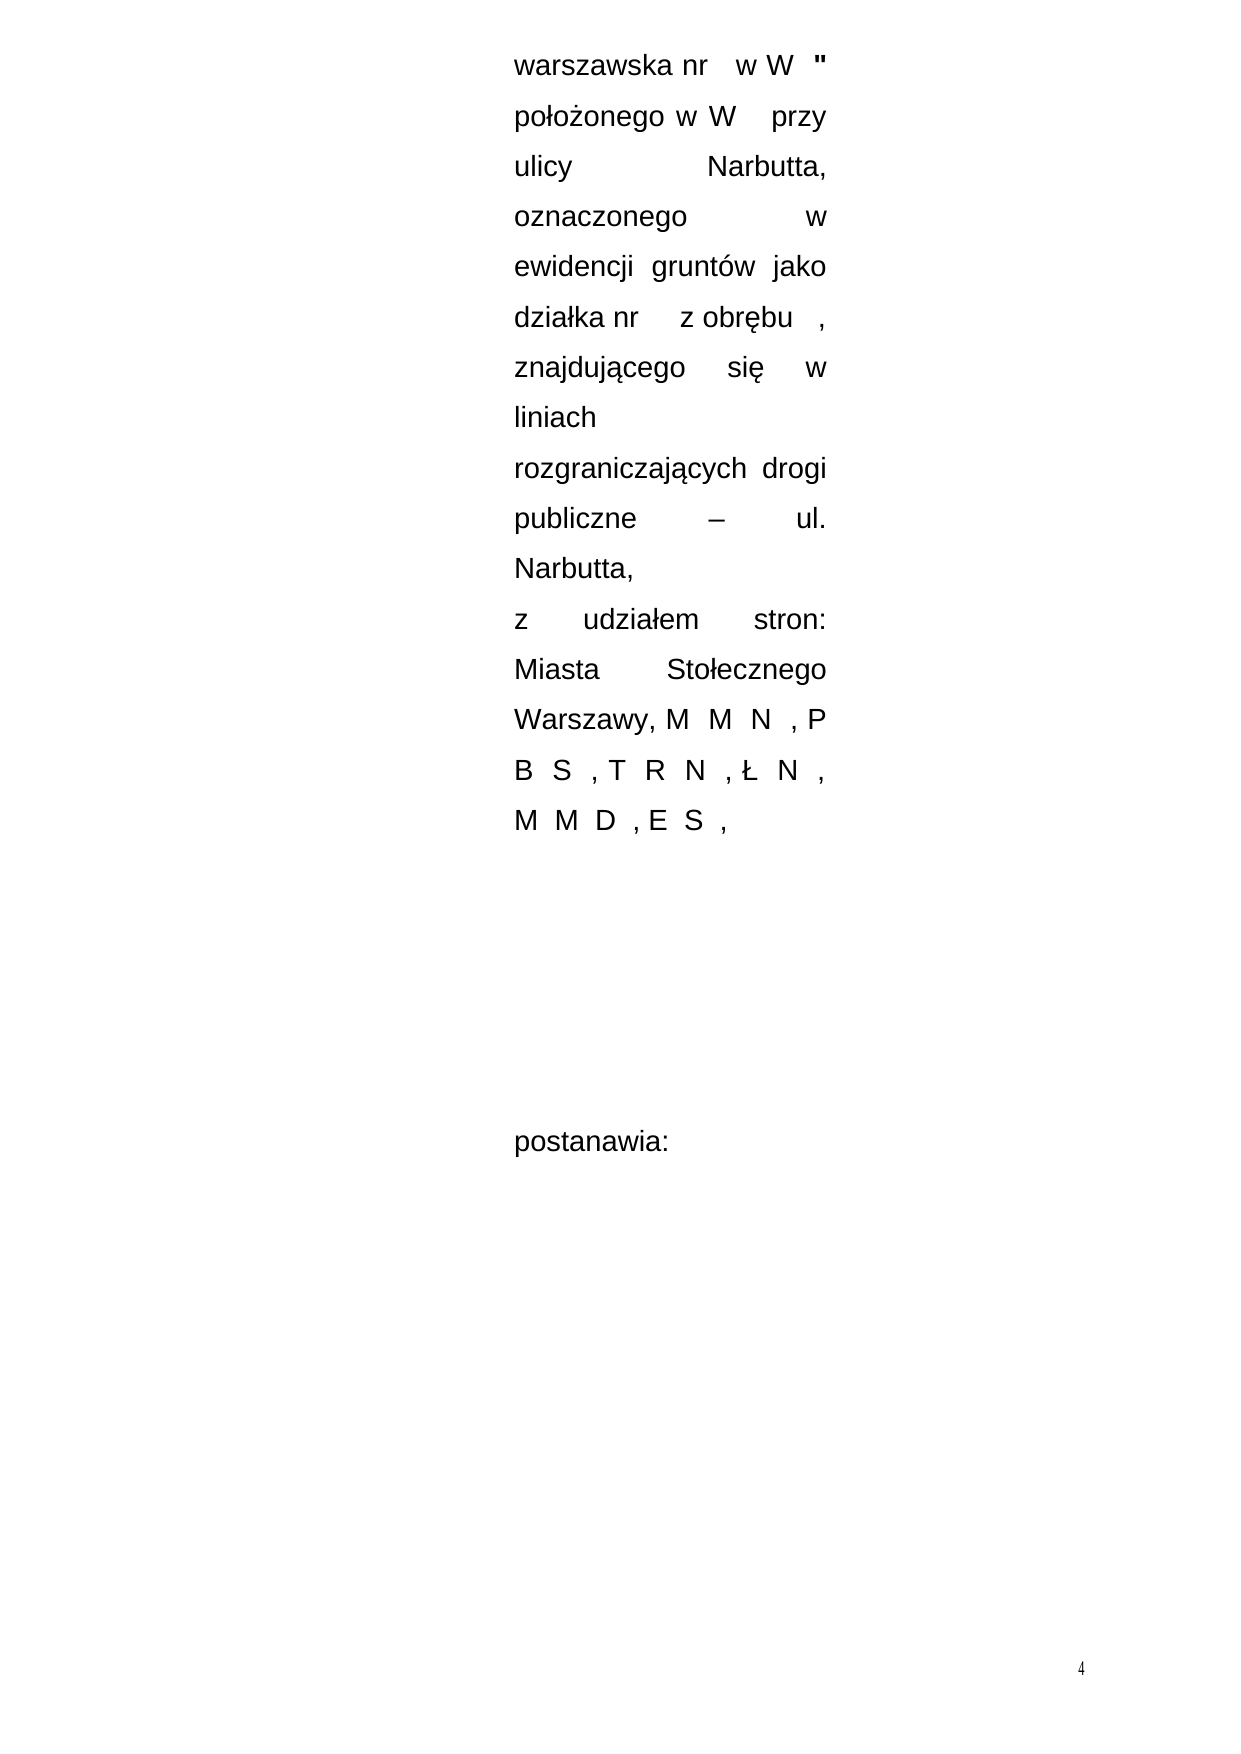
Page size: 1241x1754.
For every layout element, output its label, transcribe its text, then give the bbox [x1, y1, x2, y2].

text z udziałem stron: Miasta Stołecznego Warszawy, M M N , P B S , T R N , Ł N , M M D , E S , [514, 602, 827, 836]
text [514, 48, 827, 585]
subtitle postanawia: [514, 1124, 827, 1158]
